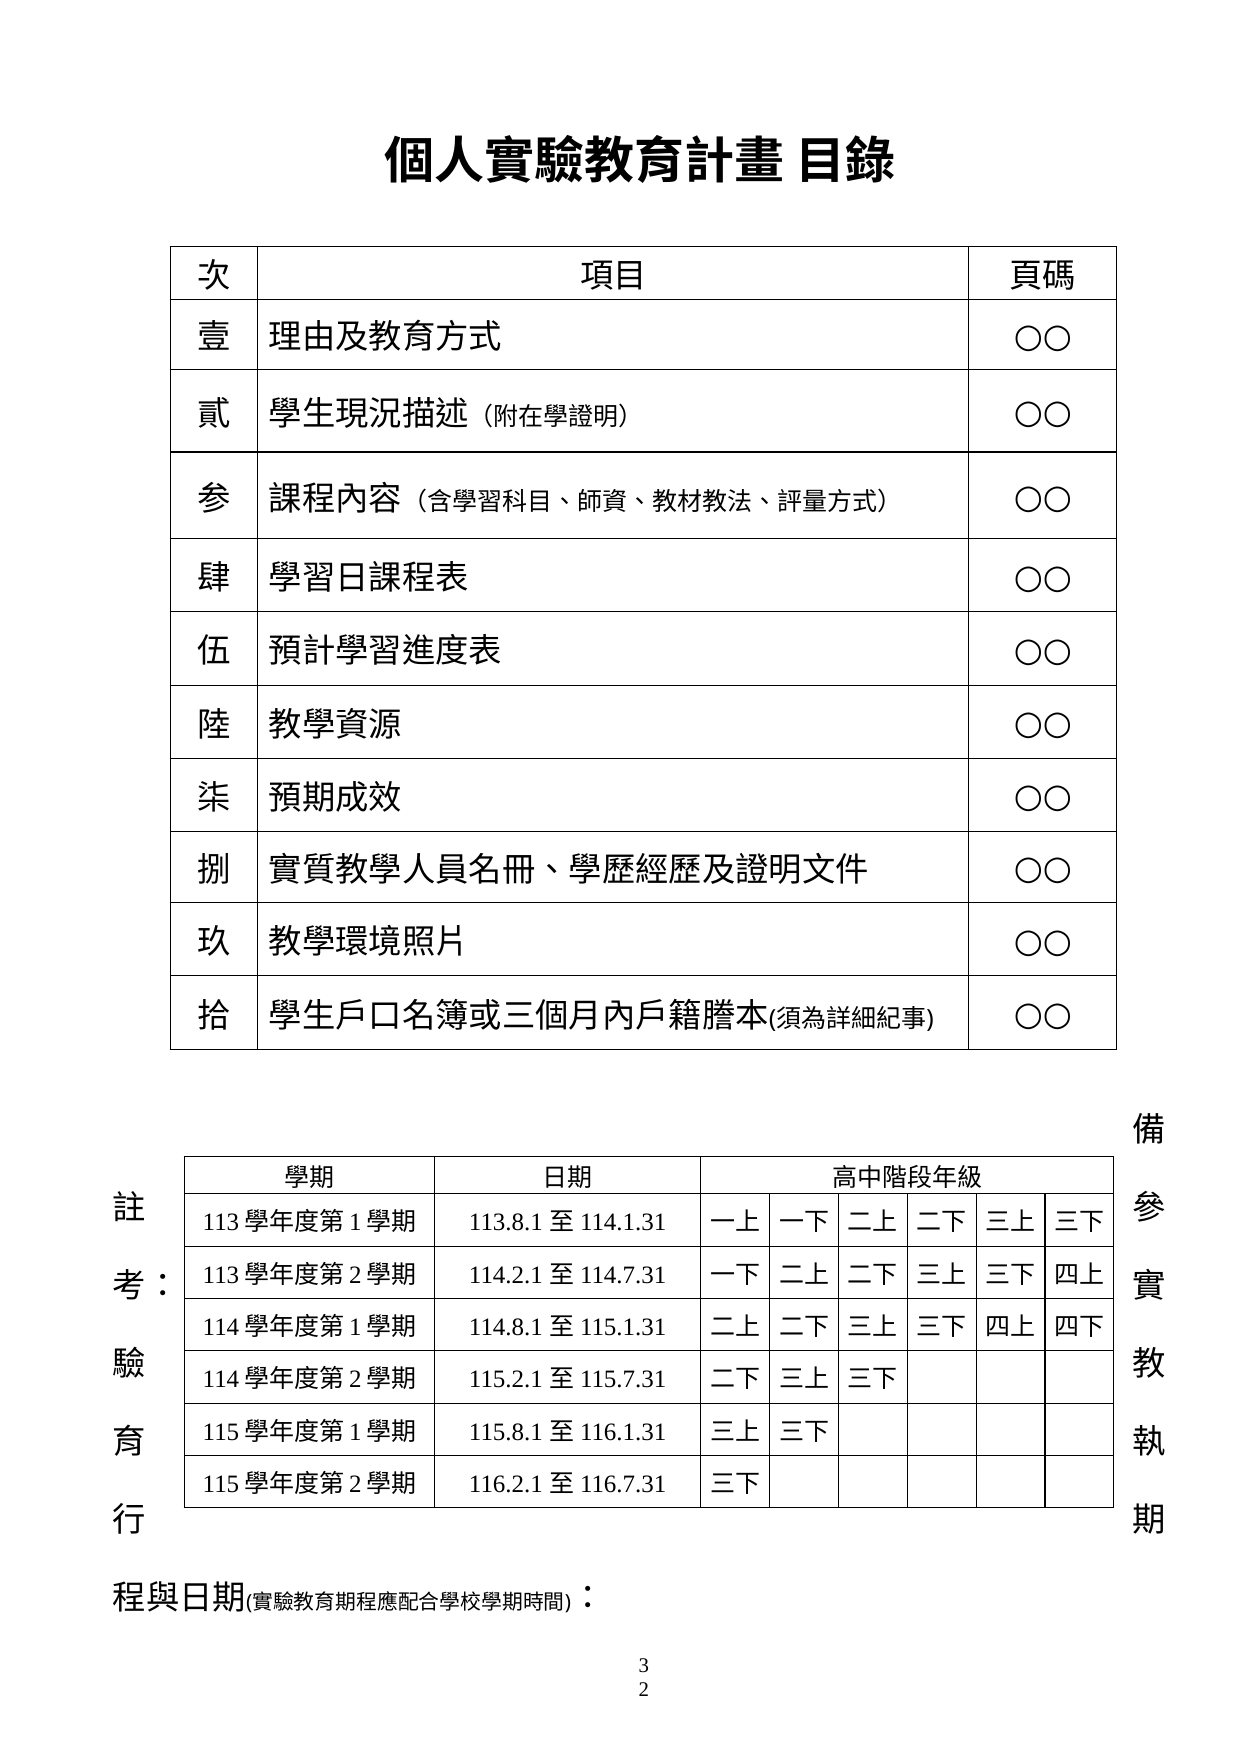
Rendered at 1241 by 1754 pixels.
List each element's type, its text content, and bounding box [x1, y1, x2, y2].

table_cell [908, 1351, 976, 1402]
table_cell 肆 [171, 539, 257, 611]
table_cell 三下 [908, 1299, 976, 1350]
table_cell [1046, 1351, 1113, 1402]
table_cell [839, 1456, 907, 1507]
table_cell 二上 [701, 1299, 769, 1350]
text 個人實驗教育計畫 目錄 [112, 117, 1167, 195]
table_cell 113學年度第2學期 [185, 1247, 434, 1298]
table_cell 教學資源 [258, 686, 968, 758]
table_cell 一上 [701, 1194, 769, 1246]
table_cell [839, 1404, 907, 1455]
table_cell 學生戶口名簿或三個月內戶籍謄本(須為詳細紀事) [258, 976, 968, 1048]
table_cell 理由及教育方式 [258, 300, 968, 369]
table_cell 教學環境照片 [258, 903, 968, 975]
table_cell 二下 [701, 1351, 769, 1402]
table_cell 陸 [171, 686, 257, 758]
table_cell 伍 [171, 612, 257, 685]
table_header 日期 [435, 1157, 700, 1193]
table_cell 壹 [171, 300, 257, 369]
table_cell 参 [171, 453, 257, 538]
table_cell ○○ [969, 453, 1116, 538]
table_cell 二下 [839, 1247, 907, 1298]
table_cell 二上 [770, 1247, 838, 1298]
table_cell ○○ [969, 370, 1116, 451]
table_cell 115學年度第1學期 [185, 1404, 434, 1455]
table_cell 116.2.1 至 116.7.31 [435, 1456, 700, 1507]
table_header 次 [171, 247, 257, 299]
table_cell ○○ [969, 832, 1116, 902]
table_cell [1046, 1456, 1113, 1507]
table_cell 二下 [770, 1299, 838, 1350]
table_cell 115.8.1 至 116.1.31 [435, 1404, 700, 1455]
table_cell ○○ [969, 300, 1116, 369]
table_cell 115學年度第2學期 [185, 1456, 434, 1507]
table_cell 一下 [701, 1247, 769, 1298]
table_cell ○○ [969, 686, 1116, 758]
table_cell [977, 1456, 1044, 1507]
table_cell ○○ [969, 903, 1116, 975]
table_cell [1046, 1404, 1113, 1455]
table_cell 預期成效 [258, 759, 968, 831]
table_header 高中階段年級 [701, 1157, 1113, 1193]
table_cell 三下 [839, 1351, 907, 1402]
table_cell 三下 [701, 1456, 769, 1507]
table_cell 實質教學人員名冊、學歷經歷及證明文件 [258, 832, 968, 902]
table_cell 三上 [977, 1194, 1044, 1246]
table_cell 三下 [977, 1247, 1044, 1298]
table_header 學期 [185, 1157, 434, 1193]
table_cell 柒 [171, 759, 257, 831]
text 備註參考：實驗教育執行期程與日期(實驗教育期程應配合學校學期時間)： [112, 1088, 1167, 1634]
table_cell 114學年度第1學期 [185, 1299, 434, 1350]
table_cell 三下 [770, 1404, 838, 1455]
table_cell [977, 1351, 1044, 1402]
table_cell 113.8.1 至 114.1.31 [435, 1194, 700, 1246]
table_cell 114.8.1 至 115.1.31 [435, 1299, 700, 1350]
table_cell 三上 [839, 1299, 907, 1350]
table_header 頁碼 [969, 247, 1116, 299]
table_cell 貳 [171, 370, 257, 451]
table_cell 三上 [908, 1247, 976, 1298]
table_cell 二上 [839, 1194, 907, 1246]
table_cell 三上 [770, 1351, 838, 1402]
table_cell ○○ [969, 759, 1116, 831]
table_cell 114.2.1 至 114.7.31 [435, 1247, 700, 1298]
table_cell 113學年度第1學期 [185, 1194, 434, 1246]
table_cell 學生現況描述（附在學證明） [258, 370, 968, 451]
table_cell 學習日課程表 [258, 539, 968, 611]
table_cell 114學年度第2學期 [185, 1351, 434, 1402]
table_cell 115.2.1 至 115.7.31 [435, 1351, 700, 1402]
table_cell 三下 [1046, 1194, 1113, 1246]
table_cell 二下 [908, 1194, 976, 1246]
table_cell ○○ [969, 976, 1116, 1048]
table_cell [770, 1456, 838, 1507]
table_cell ○○ [969, 539, 1116, 611]
table_cell 拾 [171, 976, 257, 1048]
table_cell [908, 1404, 976, 1455]
table_cell [977, 1404, 1044, 1455]
table_cell 四上 [977, 1299, 1044, 1350]
table_cell 三上 [701, 1404, 769, 1455]
table_header 項目 [258, 247, 968, 299]
table_cell ○○ [969, 612, 1116, 685]
table_cell [908, 1456, 976, 1507]
table_cell 玖 [171, 903, 257, 975]
table_cell 四上 [1046, 1247, 1113, 1298]
table_cell 一下 [770, 1194, 838, 1246]
table_cell 捌 [171, 832, 257, 902]
table_cell 課程內容（含學習科目、師資、教材教法、評量方式） [258, 453, 968, 538]
table_cell 四下 [1046, 1299, 1113, 1350]
table_cell 預計學習進度表 [258, 612, 968, 685]
